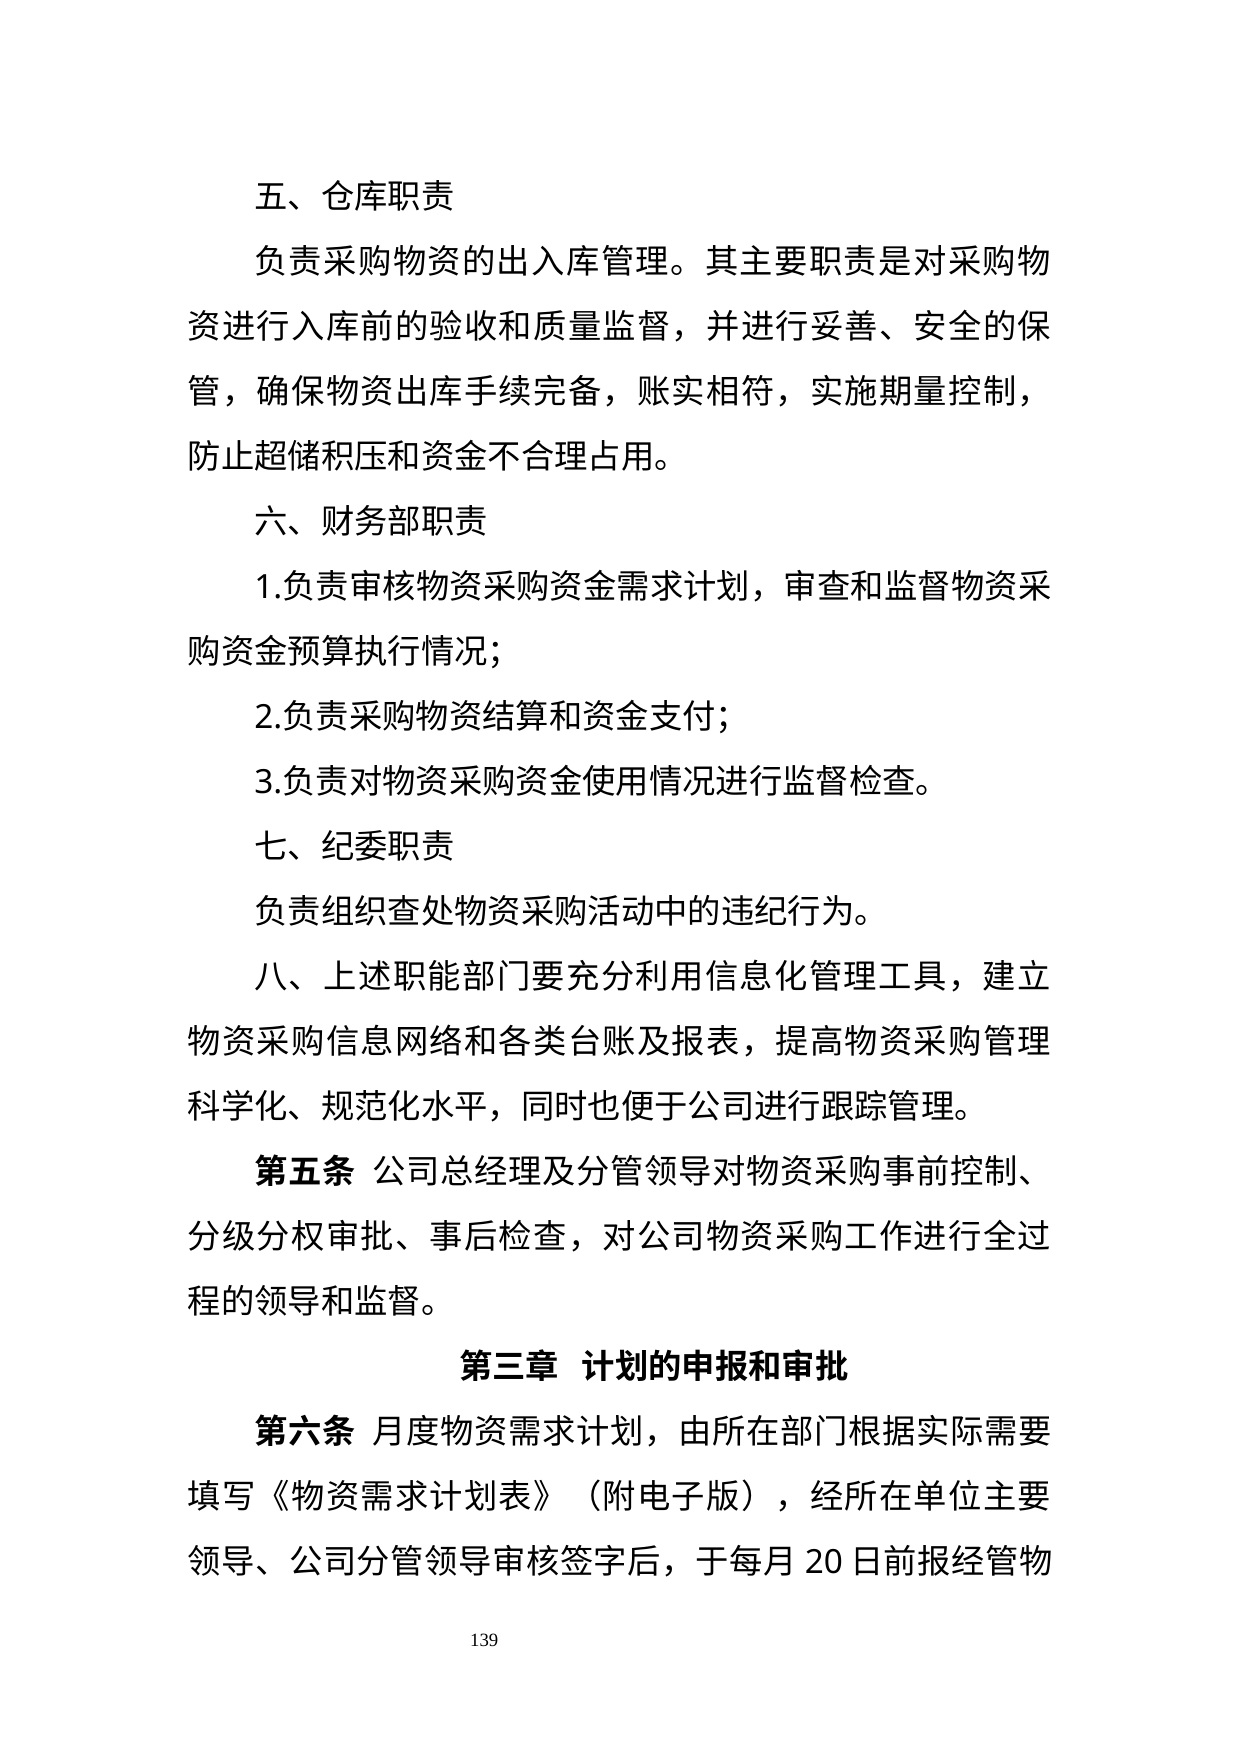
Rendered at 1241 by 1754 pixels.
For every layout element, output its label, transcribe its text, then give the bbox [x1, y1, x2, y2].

text 负责组织查处物资采购活动中的违纪行为。 [187, 877, 1053, 942]
text 八、上述职能部门要充分利用信息化管理工具，建立物资采购信息网络和各类台账及报表，提高物资采购管理科学化、规范化水平，同时也便于公司进行跟踪管理。 [187, 942, 1053, 1137]
text 1.负责审核物资采购资金需求计划，审查和监督物资采购资金预算执行情况； [187, 552, 1053, 682]
text 六、财务部职责 [187, 487, 1053, 552]
text 2.负责采购物资结算和资金支付； [187, 682, 1053, 747]
text 第五条 公司总经理及分管领导对物资采购事前控制、分级分权审批、事后检查，对公司物资采购工作进行全过程的领导和监督。 [187, 1137, 1053, 1332]
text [187, 1397, 1053, 1592]
text 负责采购物资的出入库管理。其主要职责是对采购物资进行入库前的验收和质量监督，并进行妥善、安全的保管，确保物资出库手续完备，账实相符，实施期量控制，防止超储积压和资金不合理占用。 [187, 227, 1053, 487]
text 第三章 计划的申报和审批 [187, 1332, 1053, 1397]
text 3.负责对物资采购资金使用情况进行监督检查。 [187, 747, 1053, 812]
text 七、纪委职责 [187, 812, 1053, 877]
text 五、仓库职责 [187, 162, 1053, 227]
